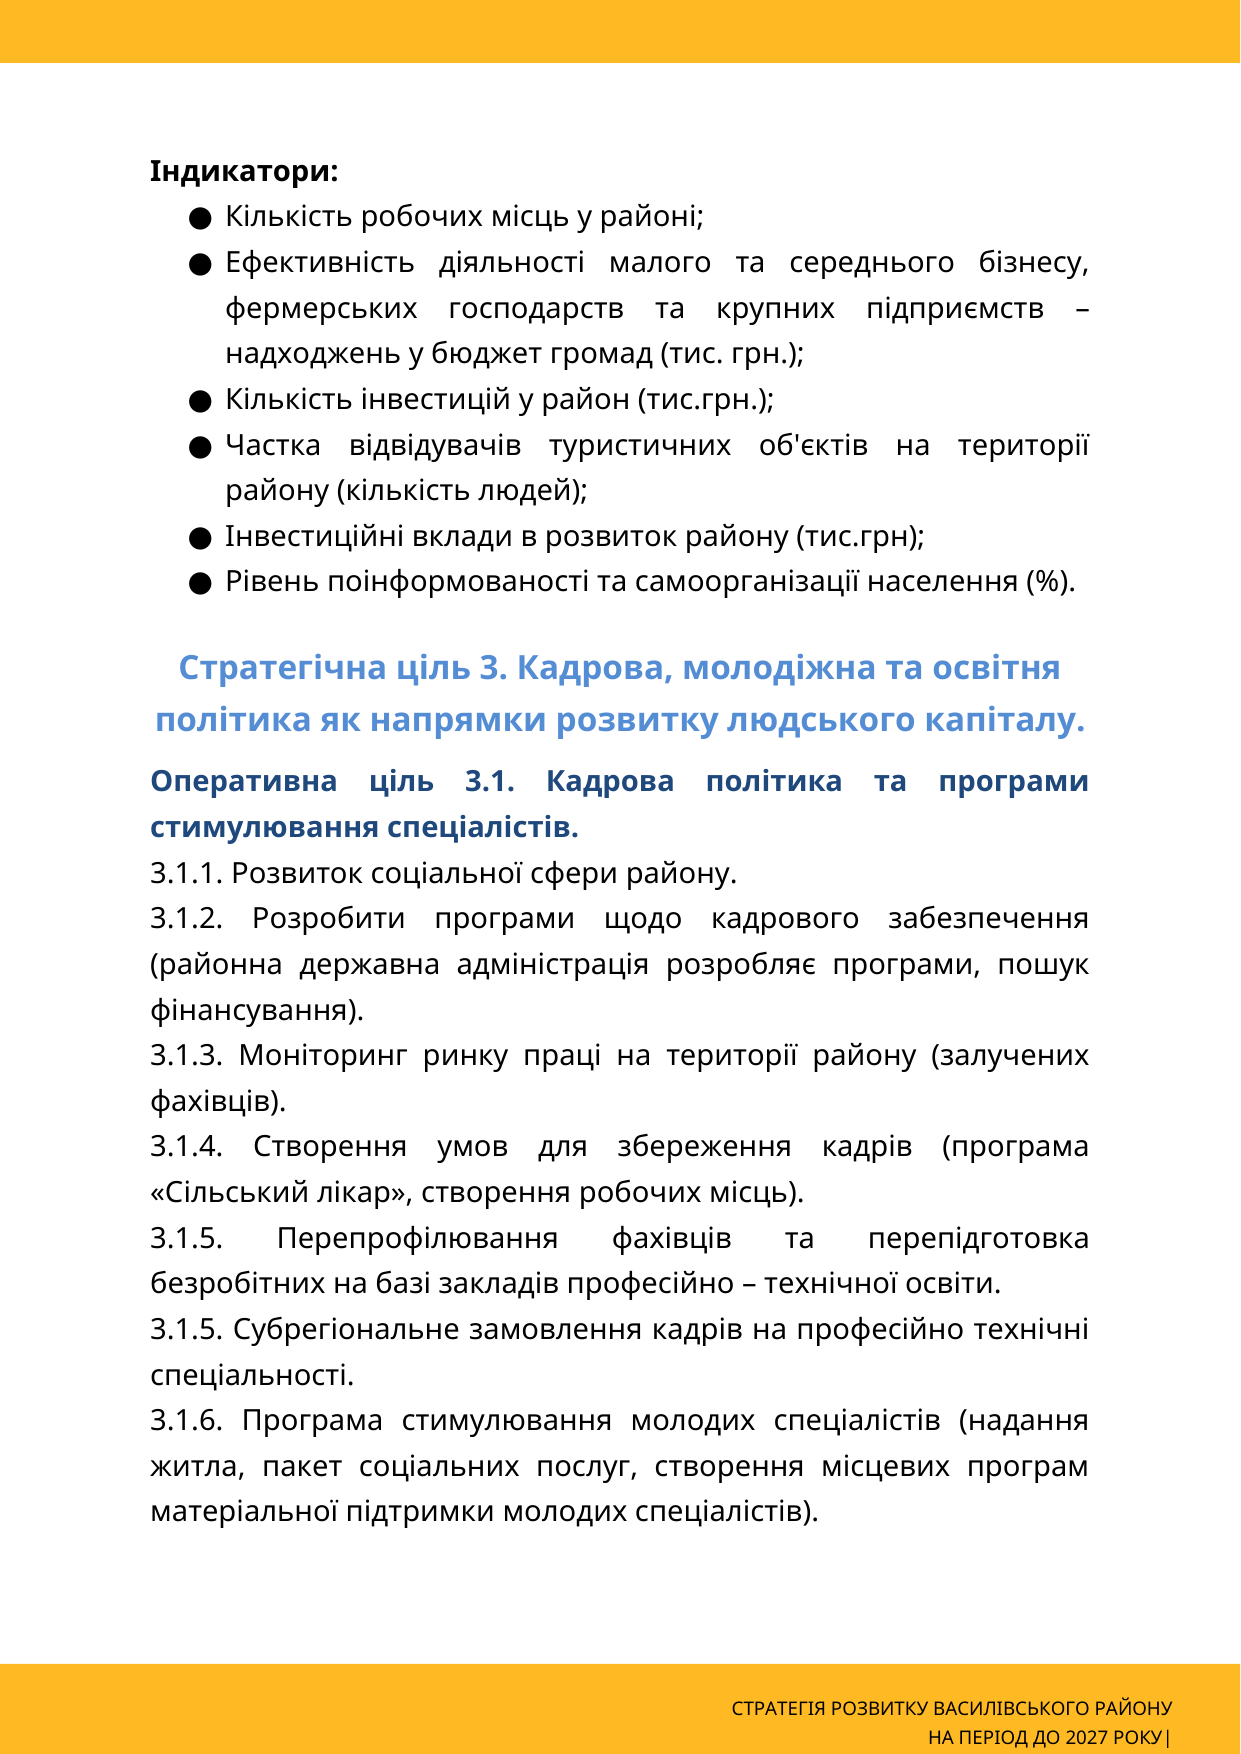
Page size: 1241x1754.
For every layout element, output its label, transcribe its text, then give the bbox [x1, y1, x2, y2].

text 3.1.4. Створення умов для збереження кадрів (програма «Сільський лікар», створення робочих місць). [150, 1126, 1090, 1211]
text Оперативна ціль 3.1. Кадрова політика та програми стимулювання спеціалістів. [150, 761, 1090, 846]
text 3.1.5. Перепрофілювання фахівців та перепідготовка безробітних на базі закладів професійно – технічної освіти. [150, 1217, 1090, 1302]
text 3.1.6. Програма стимулювання молодих спеціалістів (надання житла, пакет соціальних послуг, створення місцевих програм матеріальної підтримки молодих спеціалістів). [150, 1399, 1090, 1530]
text 3.1.5. Субрегіональне замовлення кадрів на професійно технічні спеціальності. [150, 1308, 1090, 1393]
list Кількість робочих місць у районі; [187, 196, 1090, 235]
list Ефективність діяльності малого та середнього бізнесу, фермерських господарств та крупних підприємств – надходжень у бюджет громад (тис. грн.); [187, 241, 1090, 372]
subtitle Стратегічна ціль 3. Кадрова, молодіжна та освітня політика як напрямки розвитку людського капіталу. [150, 644, 1090, 741]
text Індикатори: [150, 150, 1090, 190]
text 3.1.3. Моніторинг ринку праці на території району (залучених фахівців). [150, 1034, 1090, 1120]
list Інвестиційні вклади в розвиток району (тис.грн); [187, 515, 1090, 555]
list Рівень поінформованості та самоорганізації населення (%). [187, 561, 1090, 600]
list Частка відвідувачів туристичних об'єктів на території району (кількість людей); [187, 424, 1090, 509]
list Кількість інвестицій у район (тис.грн.); [187, 378, 1090, 418]
text 3.1.2. Розробити програми щодо кадрового забезпечення (районна державна адміністрація розробляє програми, пошук фінансування). [150, 897, 1090, 1028]
text 3.1.1. Розвиток соціальної сфери району. [150, 852, 1090, 892]
